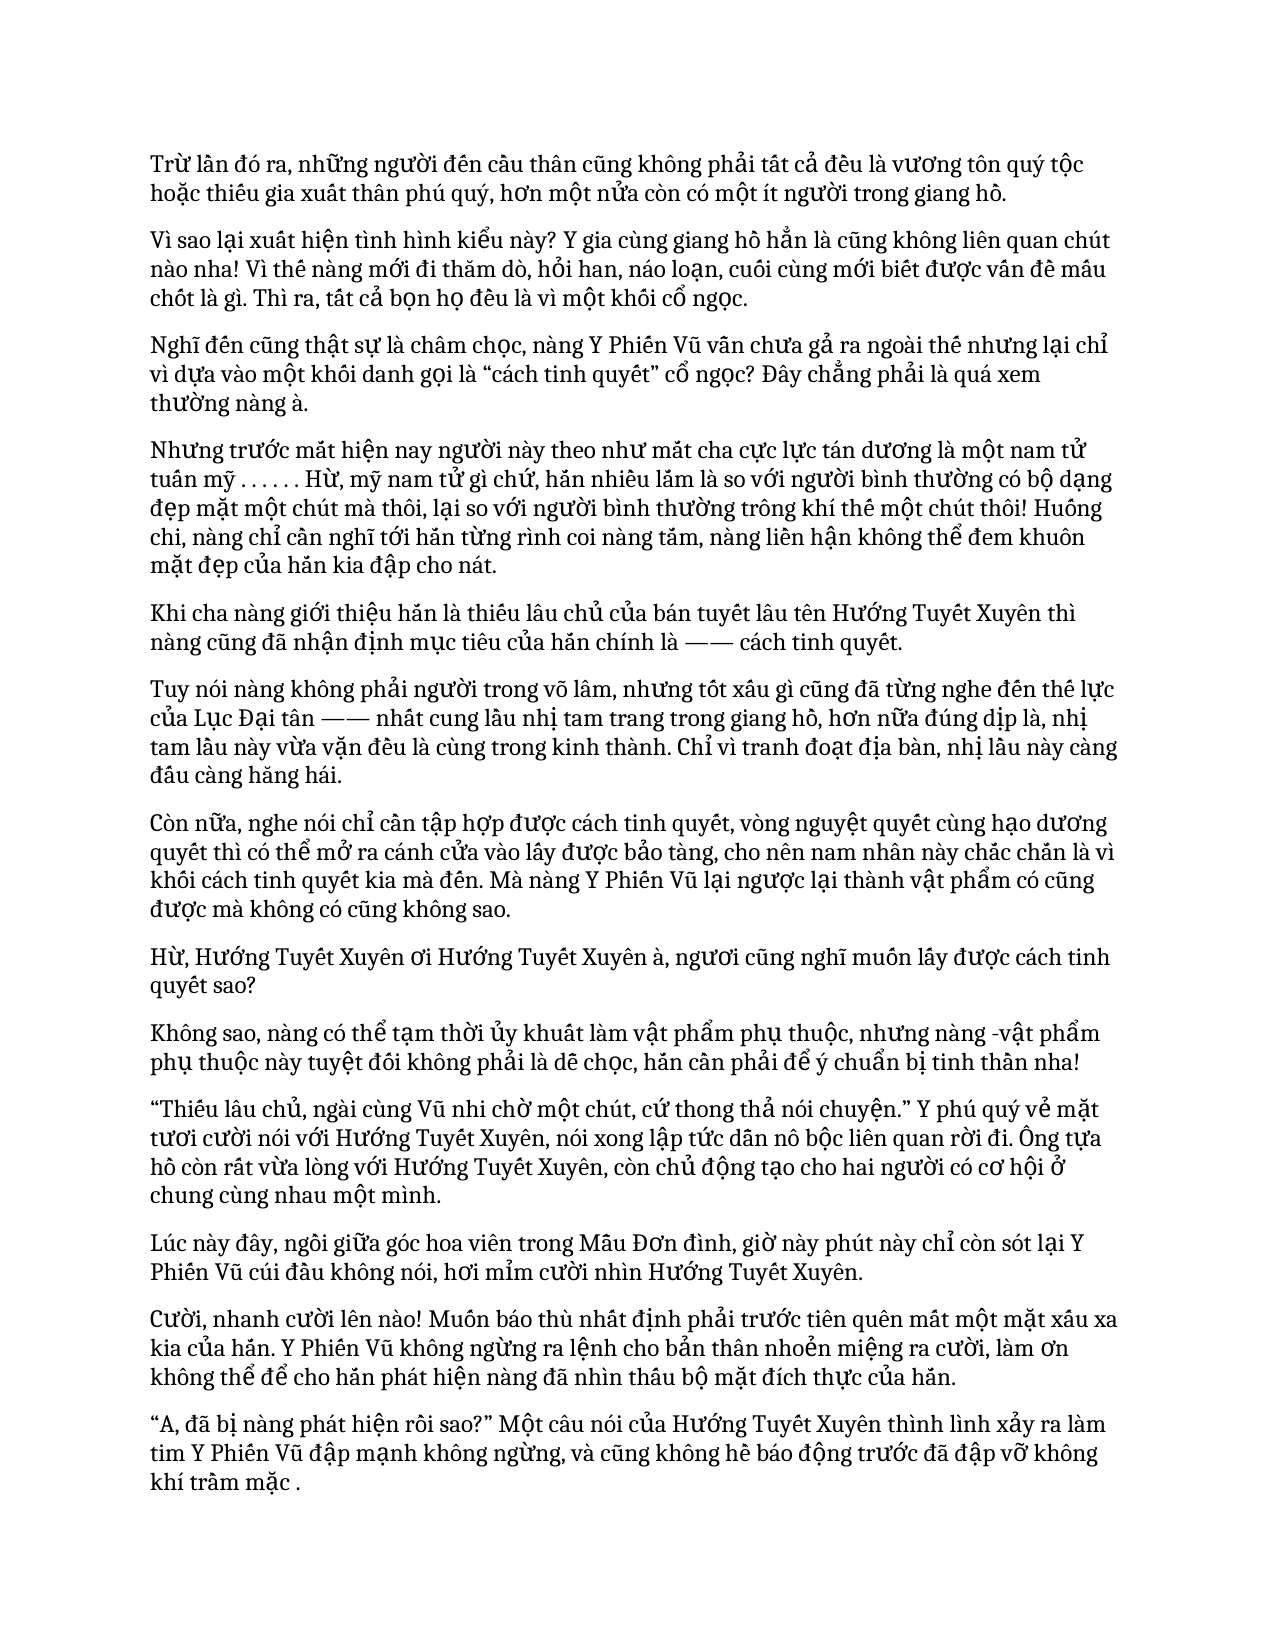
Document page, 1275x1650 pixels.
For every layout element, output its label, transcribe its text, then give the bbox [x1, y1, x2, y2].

text Còn nữa, nghe nói chỉ cần tập hợp được cách tinh quyết, vòng nguyệt quyết cùng hạo dương quyết thì có thể mở ra cánh cửa vào lấy được bảo tàng, cho nên nam nhân này chắc chắn là vì khối cách tinh quyết kia mà đến. Mà nàng Y Phiến Vũ lại ngược lại thành vật phẩm có cũng được mà không có cũng không sao. [150, 809, 1125, 924]
text Nhưng trước mắt hiện nay người này theo như mắt cha cực lực tán dương là một nam tử tuấn mỹ . . . . . . Hừ, mỹ nam tử gì chứ, hắn nhiều lắm là so với người bình thường có bộ dạng đẹp mặt một chút mà thôi, lại so với người bình thường trông khí thế một chút thôi! Huống chi, nàng chỉ cần nghĩ tới hắn từng rình coi nàng tắm, nàng liền hận không thể đem khuôn mặt đẹp của hắn kia đập cho nát. [150, 436, 1125, 580]
text Tuy nói nàng không phải người trong võ lâm, nhưng tốt xấu gì cũng đã từng nghe đến thế lực của Lục Đại tân —— nhất cung lầu nhị tam trang trong giang hồ, hơn nữa đúng dịp là, nhị tam lầu này vừa vặn đều là cùng trong kinh thành. Chỉ vì tranh đoạt địa bàn, nhị lầu này càng đấu càng hăng hái. [150, 675, 1125, 790]
text Hừ, Hướng Tuyết Xuyên ơi Hướng Tuyết Xuyên à, ngươi cũng nghĩ muốn lấy được cách tinh quyết sao? [150, 942, 1125, 1000]
text Nghĩ đến cũng thật sự là châm chọc, nàng Y Phiến Vũ vẫn chưa gả ra ngoài thế nhưng lại chỉ vì dựa vào một khối danh gọi là “cách tinh quyết” cổ ngọc? Đây chẳng phải là quá xem thường nàng à. [150, 331, 1125, 417]
text Cười, nhanh cười lên nào! Muốn báo thù nhất định phải trước tiên quên mất một mặt xấu xa kia của hắn. Y Phiến Vũ không ngừng ra lệnh cho bản thân nhoẻn miệng ra cười, làm ơn không thể để cho hắn phát hiện nàng đã nhìn thấu bộ mặt đích thực của hắn. [150, 1305, 1125, 1391]
text Lúc này đây, ngồi giữa góc hoa viên trong Mẫu Đơn đình, giờ này phút này chỉ còn sót lại Y Phiến Vũ cúi đầu không nói, hơi mỉm cười nhìn Hướng Tuyết Xuyên. [150, 1229, 1125, 1286]
text Trừ lần đó ra, những người đến cầu thân cũng không phải tất cả đều là vương tôn quý tộc hoặc thiếu gia xuất thân phú quý, hơn một nửa còn có một ít người trong giang hồ. [150, 150, 1125, 207]
text “A, đã bị nàng phát hiện rồi sao?” Một câu nói của Hướng Tuyết Xuyên thình lình xảy ra làm tim Y Phiến Vũ đập mạnh không ngừng, và cũng không hề báo động trước đã đập vỡ không khí trầm mặc . [150, 1410, 1125, 1496]
text Không sao, nàng có thể tạm thời ủy khuất làm vật phẩm phụ thuộc, nhưng nàng -vật phẩm phụ thuộc này tuyệt đối không phải là dễ chọc, hắn cần phải để ý chuẩn bị tinh thần nha! [150, 1019, 1125, 1076]
text Khi cha nàng giới thiệu hắn là thiếu lâu chủ của bán tuyết lâu tên Hướng Tuyết Xuyên thì nàng cũng đã nhận định mục tiêu của hắn chính là —— cách tinh quyết. [150, 599, 1125, 656]
text “Thiếu lâu chủ, ngài cùng Vũ nhi chờ một chút, cứ thong thả nói chuyện.” Y phú quý vẻ mặt tươi cười nói với Hướng Tuyết Xuyên, nói xong lập tức dẫn nô bộc liên quan rời đi. Ông tựa hồ còn rất vừa lòng với Hướng Tuyết Xuyên, còn chủ động tạo cho hai người có cơ hội ở chung cùng nhau một mình. [150, 1095, 1125, 1210]
text Vì sao lại xuất hiện tình hình kiểu này? Y gia cùng giang hồ hẳn là cũng không liên quan chút nào nha! Vì thế nàng mới đi thăm dò, hỏi han, náo loạn, cuối cùng mới biết được vấn đề mấu chốt là gì. Thì ra, tất cả bọn họ đều là vì một khối cổ ngọc. [150, 226, 1125, 312]
